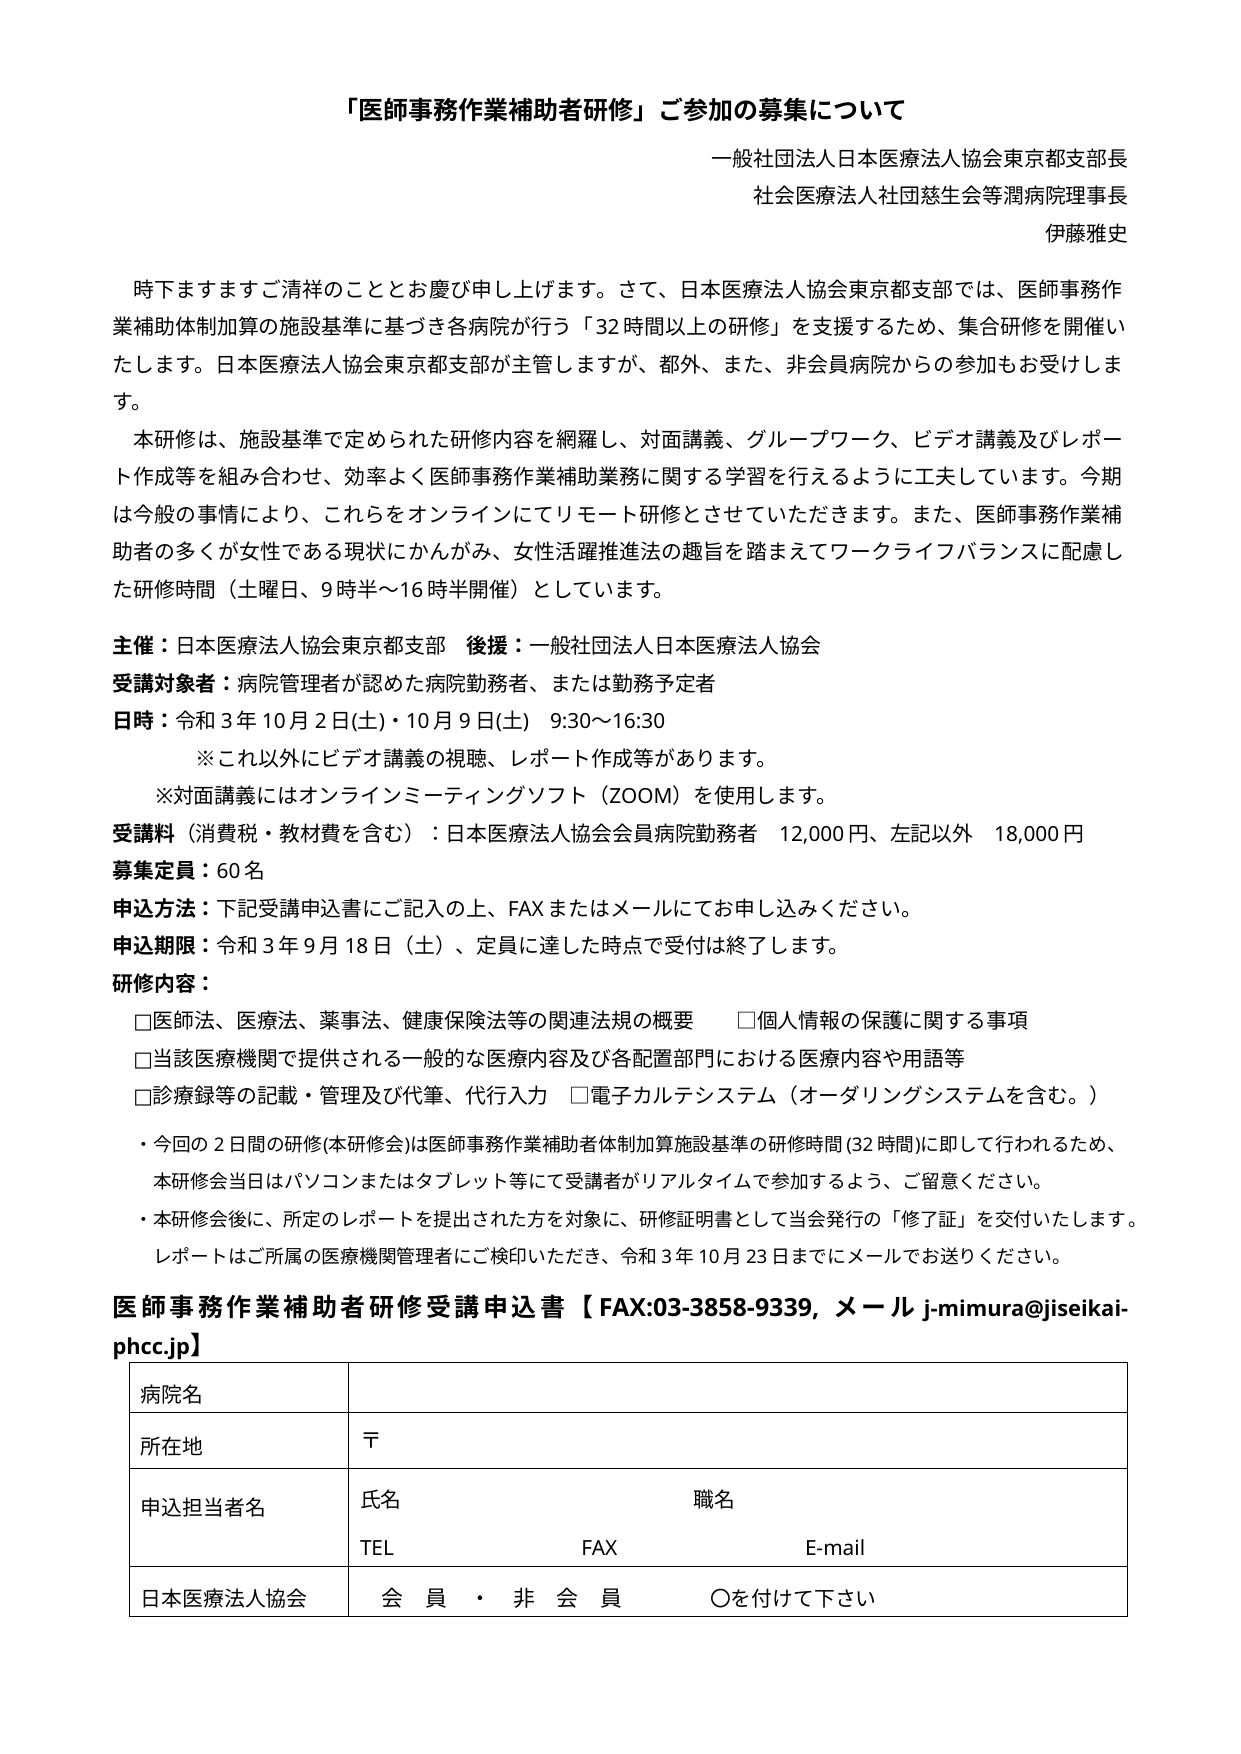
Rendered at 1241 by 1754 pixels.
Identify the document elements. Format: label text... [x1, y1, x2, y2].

text 医師事務作業補助者研修受講申込書【FAX:03-3858-9339, メールj-mimura@jiseikai-phcc.jp】 [112, 1287, 1128, 1362]
text 「医師事務作業補助者研修」ご参加の募集について [112, 89, 1128, 127]
text 受講料（消費税・教材費を含む）：日本医療法人協会会員病院勤務者 12,000円、左記以外 18,000円 [112, 813, 1128, 851]
text 主催：日本医療法人協会東京都支部 後援：一般社団法人日本医療法人協会 [112, 626, 1128, 663]
table_header 病院名 [130, 1363, 348, 1412]
text □診療録等の記載・管理及び代筆、代行入力 □電子カルテシステム（オーダリングシステムを含む。） [112, 1076, 1128, 1113]
text 募集定員：60名 [112, 851, 1128, 888]
text 申込期限：令和3年9月18日（土）、定員に達した時点で受付は終了します。 [112, 926, 1128, 963]
text ※これ以外にビデオ講義の視聴、レポート作成等があります。 [112, 738, 1128, 776]
text ・本研修会後に、所定のレポートを提出された方を対象に、研修証明書として当会発行の「修了証」を交付いたします。レポートはご所属の医療機関管理者にご検印いただき、令和3年10月23日までにメールでお送りください。 [134, 1199, 1128, 1274]
text 申込方法：下記受講申込書にご記入の上、FAXまたはメールにてお申し込みください。 [112, 888, 1128, 926]
text 研修内容： [112, 963, 1128, 1001]
text 社会医療法人社団慈生会等潤病院理事長 [112, 176, 1128, 213]
text 受講対象者：病院管理者が認めた病院勤務者、または勤務予定者 [112, 663, 1128, 701]
table_cell 日本医療法人協会 [130, 1567, 348, 1616]
text 時下ますますご清祥のこととお慶び申し上げます。さて、日本医療法人協会東京都支部では、医師事務作業補助体制加算の施設基準に基づき各病院が行う「32時間以上の研修」を支援するため、集合研修を開催いたします。日本医療法人協会東京都支部が主管しますが、都外、また、非会員病院からの参加もお受けします。 [112, 269, 1128, 419]
text □医師法、医療法、薬事法、健康保険法等の関連法規の概要 □個人情報の保護に関する事項 [112, 1001, 1128, 1038]
text □当該医療機関で提供される一般的な医療内容及び各配置部門における医療内容や用語等 [112, 1038, 1128, 1076]
text 本研修は、施設基準で定められた研修内容を網羅し、対面講義、グループワーク、ビデオ講義及びレポート作成等を組み合わせ、効率よく医師事務作業補助業務に関する学習を行えるように工夫しています。今期は今般の事情により、これらをオンラインにてリモート研修とさせていただきます。また、医師事務作業補助者の多くが女性である現状にかんがみ、女性活躍推進法の趣旨を踏まえてワークライフバランスに配慮した研修時間（土曜日、9時半～16時半開催）としています。 [112, 419, 1128, 607]
text ・今回の2日間の研修(本研修会)は医師事務作業補助者体制加算施設基準の研修時間(32時間)に即して行われるため、本研修会当日はパソコンまたはタブレット等にて受講者がリアルタイムで参加するよう、ご留意ください。 [134, 1124, 1128, 1199]
table_cell 所在地 [130, 1413, 348, 1467]
text ※対面講義にはオンラインミーティングソフト（ZOOM）を使用します。 [112, 776, 1128, 813]
table_header [349, 1363, 1127, 1412]
table_cell 会 員 ・ 非 会 員 〇を付けて下さい [349, 1567, 1127, 1616]
text 日時：令和3年10月2日(土)・10月9日(土) 9:30～16:30 [112, 701, 1128, 738]
text 一般社団法人日本医療法人協会東京都支部長 [112, 138, 1128, 176]
table_cell 氏名 職名 TEL FAX E-mail [349, 1469, 1127, 1566]
table_cell 申込担当者名 [130, 1469, 348, 1566]
table_cell 〒 [349, 1413, 1127, 1467]
text 伊藤雅史 [112, 213, 1128, 251]
